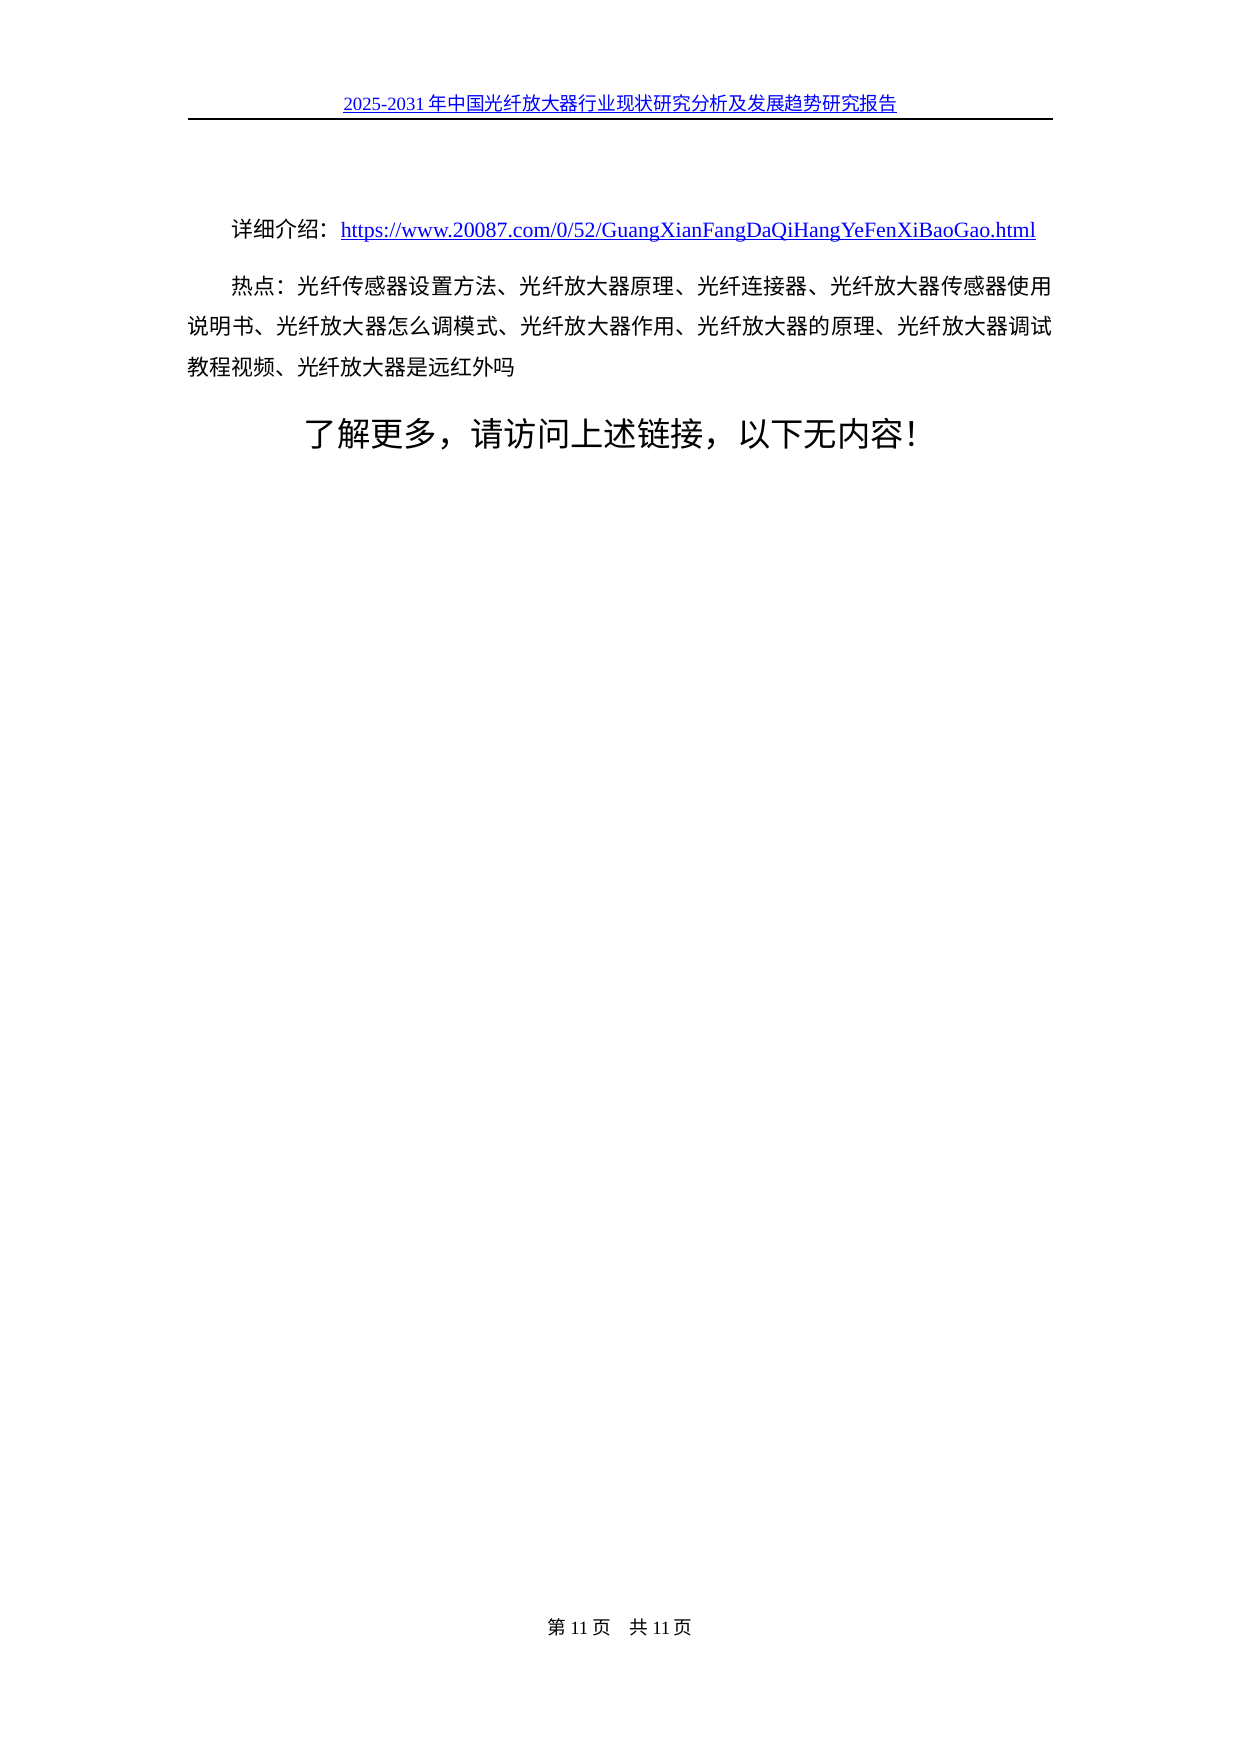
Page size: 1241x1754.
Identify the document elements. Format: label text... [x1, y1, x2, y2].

text 详细介绍：https://www.20087.com/0/52/GuangXianFangDaQiHangYeFenXiBaoGao.html [187, 212, 1053, 244]
text 热点：光纤传感器设置方法、光纤放大器原理、光纤连接器、光纤放大器传感器使用说明书、光纤放大器怎么调模式、光纤放大器作用、光纤放大器的原理、光纤放大器调试教程视频、光纤放大器是远红外吗 [187, 268, 1053, 382]
title 了解更多，请访问上述链接，以下无内容！ [187, 399, 1053, 464]
